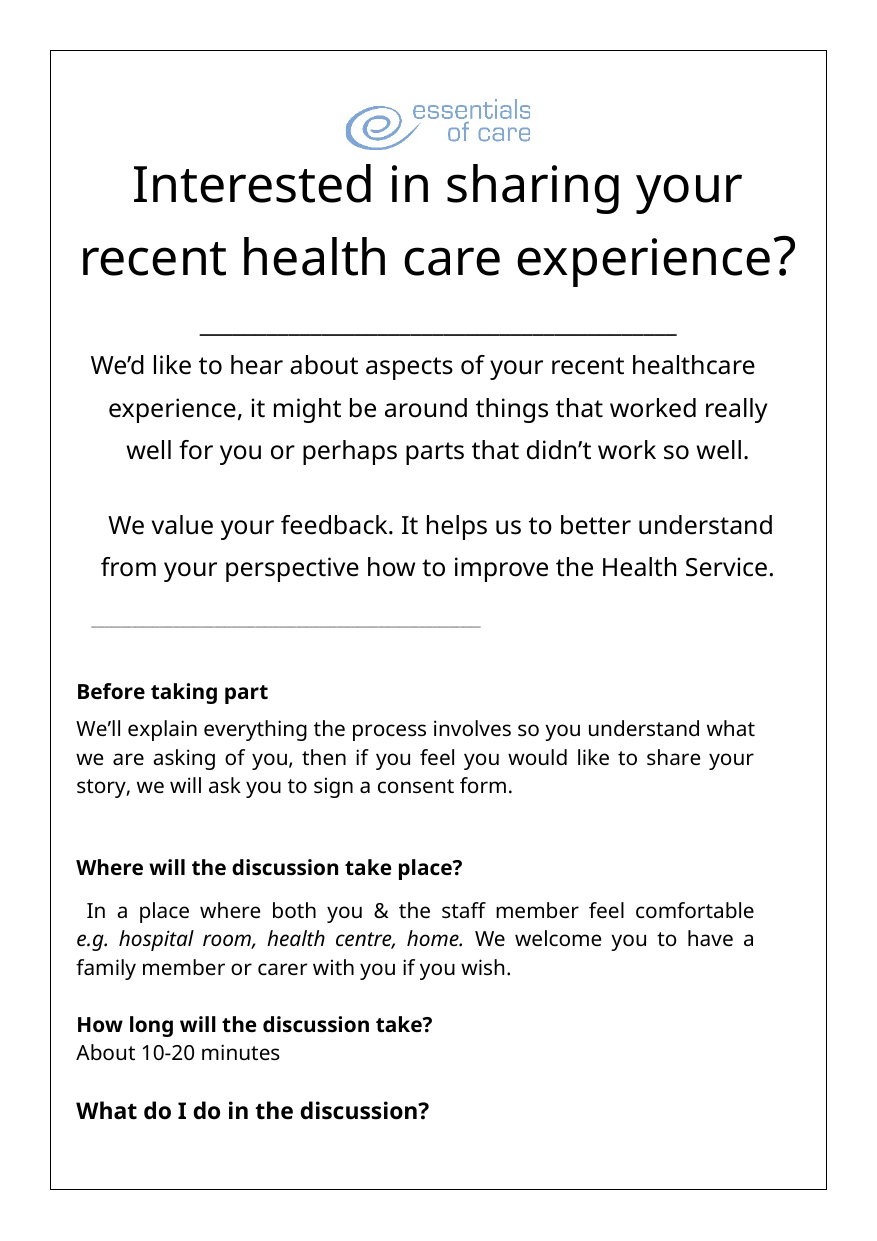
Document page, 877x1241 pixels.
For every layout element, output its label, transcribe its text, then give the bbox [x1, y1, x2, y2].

text We’d like to hear about aspects of your recent healthcare experience, it might be around things that worked really well for you or perhaps parts that didn’t work so well. [61, 348, 785, 467]
text Where will the discussion take place? [76, 853, 755, 882]
text We’ll explain everything the process involves so you understand what we are asking of you, then if you feel you would like to share your story, we will ask you to sign a consent form. [76, 714, 755, 799]
text Before taking part [76, 677, 755, 706]
text In a place where both you & the staff member feel comfortable e.g. hospital room, health centre, home. We welcome you to have a family member or carer with you if you wish. [76, 896, 755, 981]
text How long will the discussion take? [76, 1010, 755, 1038]
picture [345, 99, 531, 150]
text ___________________________________________ [91, 306, 785, 339]
text What do I do in the discussion? [76, 1095, 800, 1126]
text Interested in sharing your recent health care experience? [61, 149, 814, 291]
text We value your feedback. It helps us to better understand from your perspective how to improve the Health Service. [91, 507, 785, 584]
text About 10-20 minutes [76, 1038, 755, 1067]
